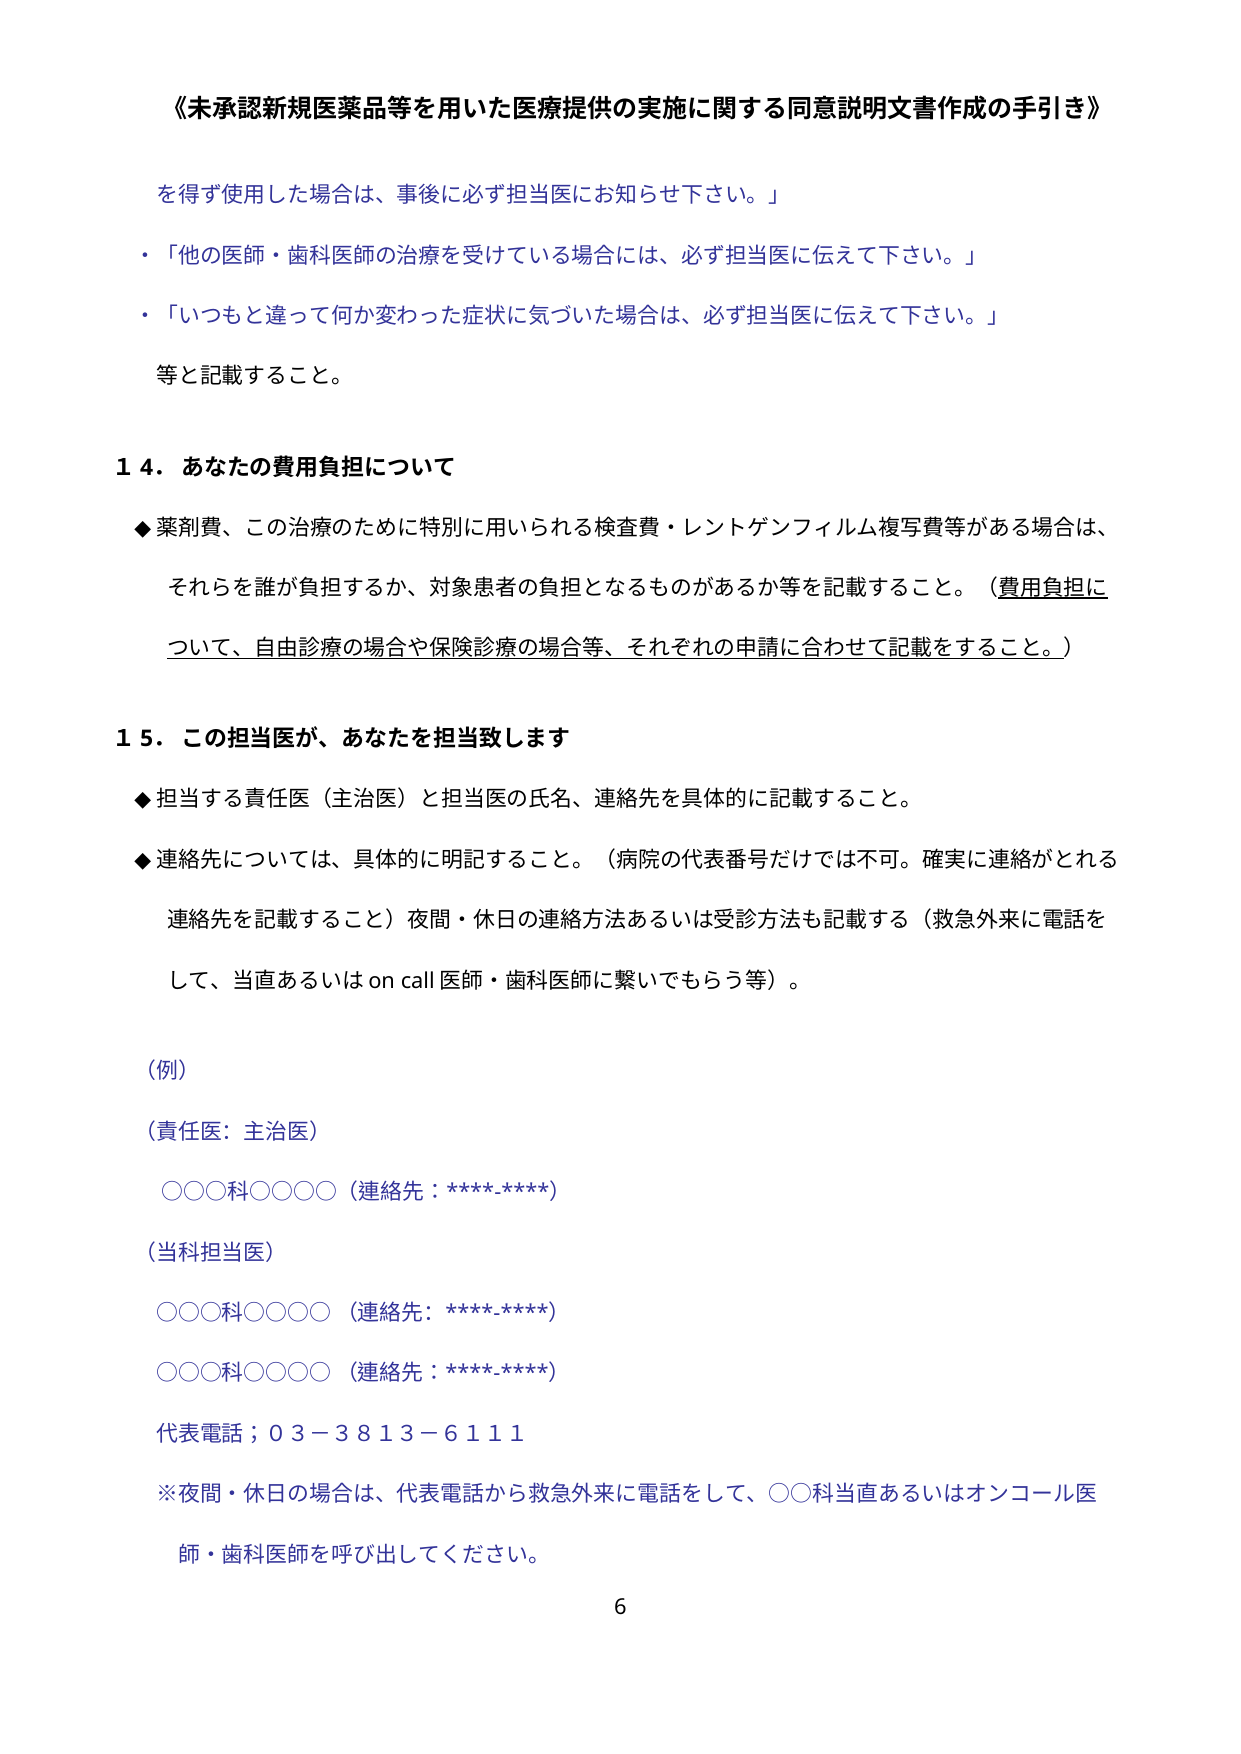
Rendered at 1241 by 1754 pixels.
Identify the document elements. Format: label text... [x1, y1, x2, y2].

text ○○○科○○○○ （連絡先：****-****） [112, 1341, 1128, 1401]
text ◆ 薬剤費、この治療のために特別に用いられる検査費・レントゲンフィルム複写費等がある場合は、それらを誰が負担するか、対象患者の負担となるものがあるか等を記載すること。（費用負担について、自由診療の場合や保険診療の場合等、それぞれの申請に合わせて記載をすること。） [134, 495, 1128, 676]
text ○○○科○○○○（連絡先：****-****） [112, 1160, 1128, 1220]
text ◆ 担当する責任医（主治医）と担当医の氏名、連絡先を具体的に記載すること。 [134, 767, 1128, 827]
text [134, 163, 1128, 223]
text ◆ 連絡先については、具体的に明記すること。（病院の代表番号だけでは不可。確実に連絡がとれる連絡先を記載すること）夜間・休日の連絡方法あるいは受診方法も記載する（救急外来に電話をして、当直あるいはon call医師・歯科医師に繋いでもらう等）。 [134, 827, 1128, 1009]
text ※夜間・休日の場合は、代表電話から救急外来に電話をして、○○科当直あるいはオンコール医師・歯科医師を呼び出してください。 [112, 1462, 1128, 1583]
text １5． この担当医が、あなたを担当致します [112, 707, 1128, 767]
text 等と記載すること。 [156, 344, 1128, 404]
text ・「いつもと違って何か変わった症状に気づいた場合は、必ず担当医に伝えて下さい。」 [134, 284, 1128, 344]
text （例） [112, 1039, 1128, 1099]
text １4． あなたの費用負担について [112, 435, 1128, 495]
text ○○○科○○○○ （連絡先：****-****） [112, 1281, 1128, 1341]
text （責任医：主治医） [112, 1099, 1128, 1160]
text 代表電話；０３－３８１３－６１１１ [112, 1401, 1128, 1462]
text （当科担当医） [112, 1220, 1128, 1281]
text ・「他の医師・歯科医師の治療を受けている場合には、必ず担当医に伝えて下さい。」 [134, 223, 1128, 284]
